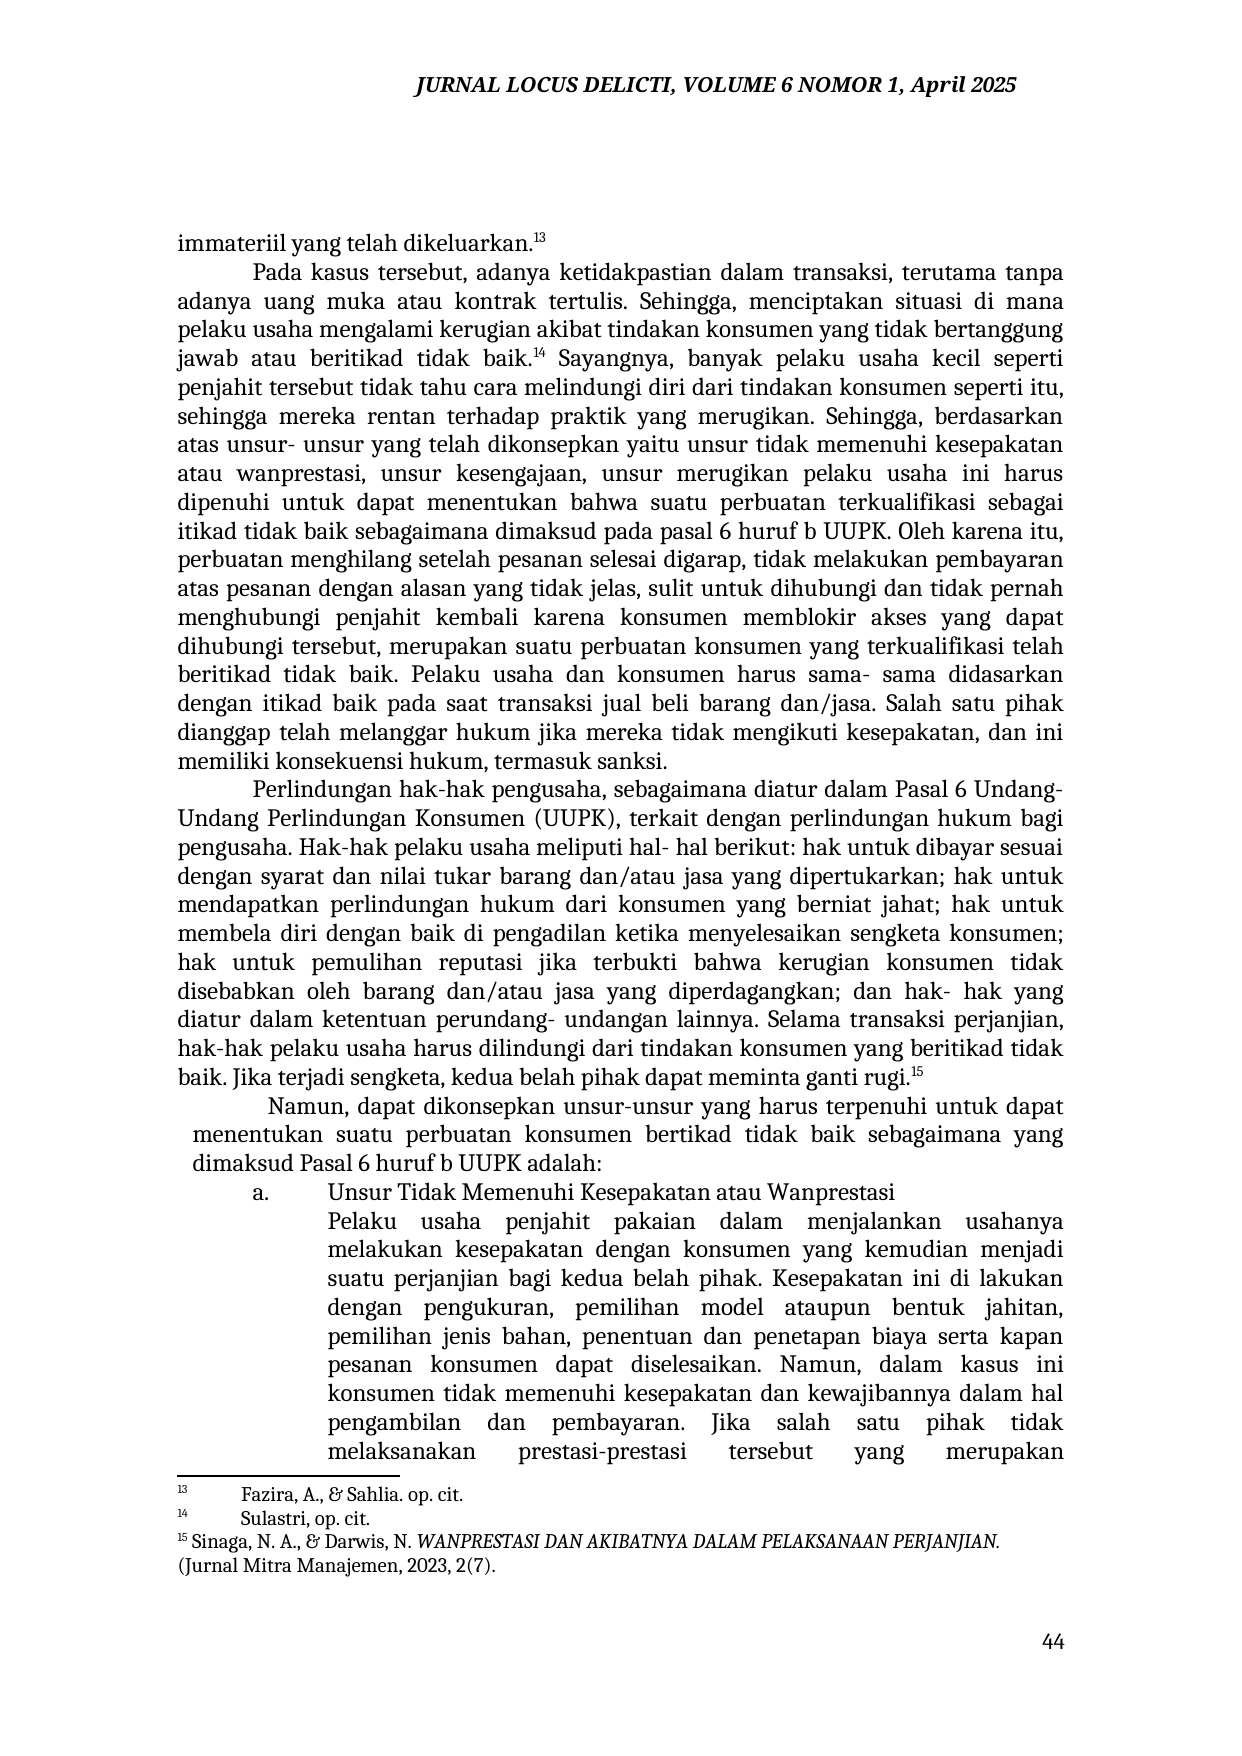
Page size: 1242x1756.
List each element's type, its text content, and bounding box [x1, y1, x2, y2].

subtitle Unsur Tidak Memenuhi Kesepakatan atau Wanprestasi [252, 1178, 1064, 1207]
subtitle Pada kasus tersebut, adanya ketidakpastian dalam transaksi, terutama tanpa adanya uang muka atau kontrak tertulis. Sehingga, menciptakan situasi di mana pelaku usaha mengalami kerugian akibat tindakan konsumen yang tidak bertanggung jawab atau beritikad tidak baik. Sayangnya, banyak pelaku usaha kecil seperti penjahit tersebut tidak tahu cara melindungi diri dari tindakan konsumen seperti itu, sehingga mereka rentan terhadap praktik yang merugikan. Sehingga, berdasarkan atas unsur- unsur yang telah dikonsepkan yaitu unsur tidak memenuhi kesepakatan atau wanprestasi, unsur kesengajaan, unsur merugikan pelaku usaha ini harus dipenuhi untuk dapat menentukan bahwa suatu perbuatan terkualifikasi sebagai itikad tidak baik sebagaimana dimaksud pada pasal 6 huruf b UUPK. Oleh karena itu, perbuatan menghilang setelah pesanan selesai digarap, tidak melakukan pembayaran atas pesanan dengan alasan yang tidak jelas, sulit untuk dihubungi dan tidak pernah menghubungi penjahit kembali karena konsumen memblokir akses yang dapat dihubungi tersebut, merupakan suatu perbuatan konsumen yang terkualifikasi telah beritikad tidak baik. Pelaku usaha dan konsumen harus sama- sama didasarkan dengan itikad baik pada saat transaksi jual beli barang dan/jasa. Salah satu pihak dianggap telah melanggar hukum jika mereka tidak mengikuti kesepakatan, dan ini memiliki konsekuensi hukum, termasuk sanksi. [177, 258, 1064, 775]
subtitle Perlindungan hak-hak pengusaha, sebagaimana diatur dalam Pasal 6 Undang- Undang Perlindungan Konsumen (UUPK), terkait dengan perlindungan hukum bagi pengusaha. Hak-hak pelaku usaha meliputi hal- hal berikut: hak untuk dibayar sesuai dengan syarat dan nilai tukar barang dan/atau jasa yang dipertukarkan; hak untuk mendapatkan perlindungan hukum dari konsumen yang berniat jahat; hak untuk membela diri dengan baik di pengadilan ketika menyelesaikan sengketa konsumen; hak untuk pemulihan reputasi jika terbukti bahwa kerugian konsumen tidak disebabkan oleh barang dan/atau jasa yang diperdagangkan; dan hak- hak yang diatur dalam ketentuan perundang- undangan lainnya. Selama transaksi perjanjian, hak-hak pelaku usaha harus dilindungi dari tindakan konsumen yang beritikad tidak baik. Jika terjadi sengketa, kedua belah pihak dapat meminta ganti rugi. [177, 775, 1064, 1092]
subtitle Namun, dapat dikonsepkan unsur-unsur yang harus terpenuhi untuk dapat menentukan suatu perbuatan konsumen bertikad tidak baik sebagaimana yang dimaksud Pasal 6 huruf b UUPK adalah: [192, 1092, 1064, 1178]
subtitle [327, 1207, 1064, 1465]
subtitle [177, 229, 1064, 258]
